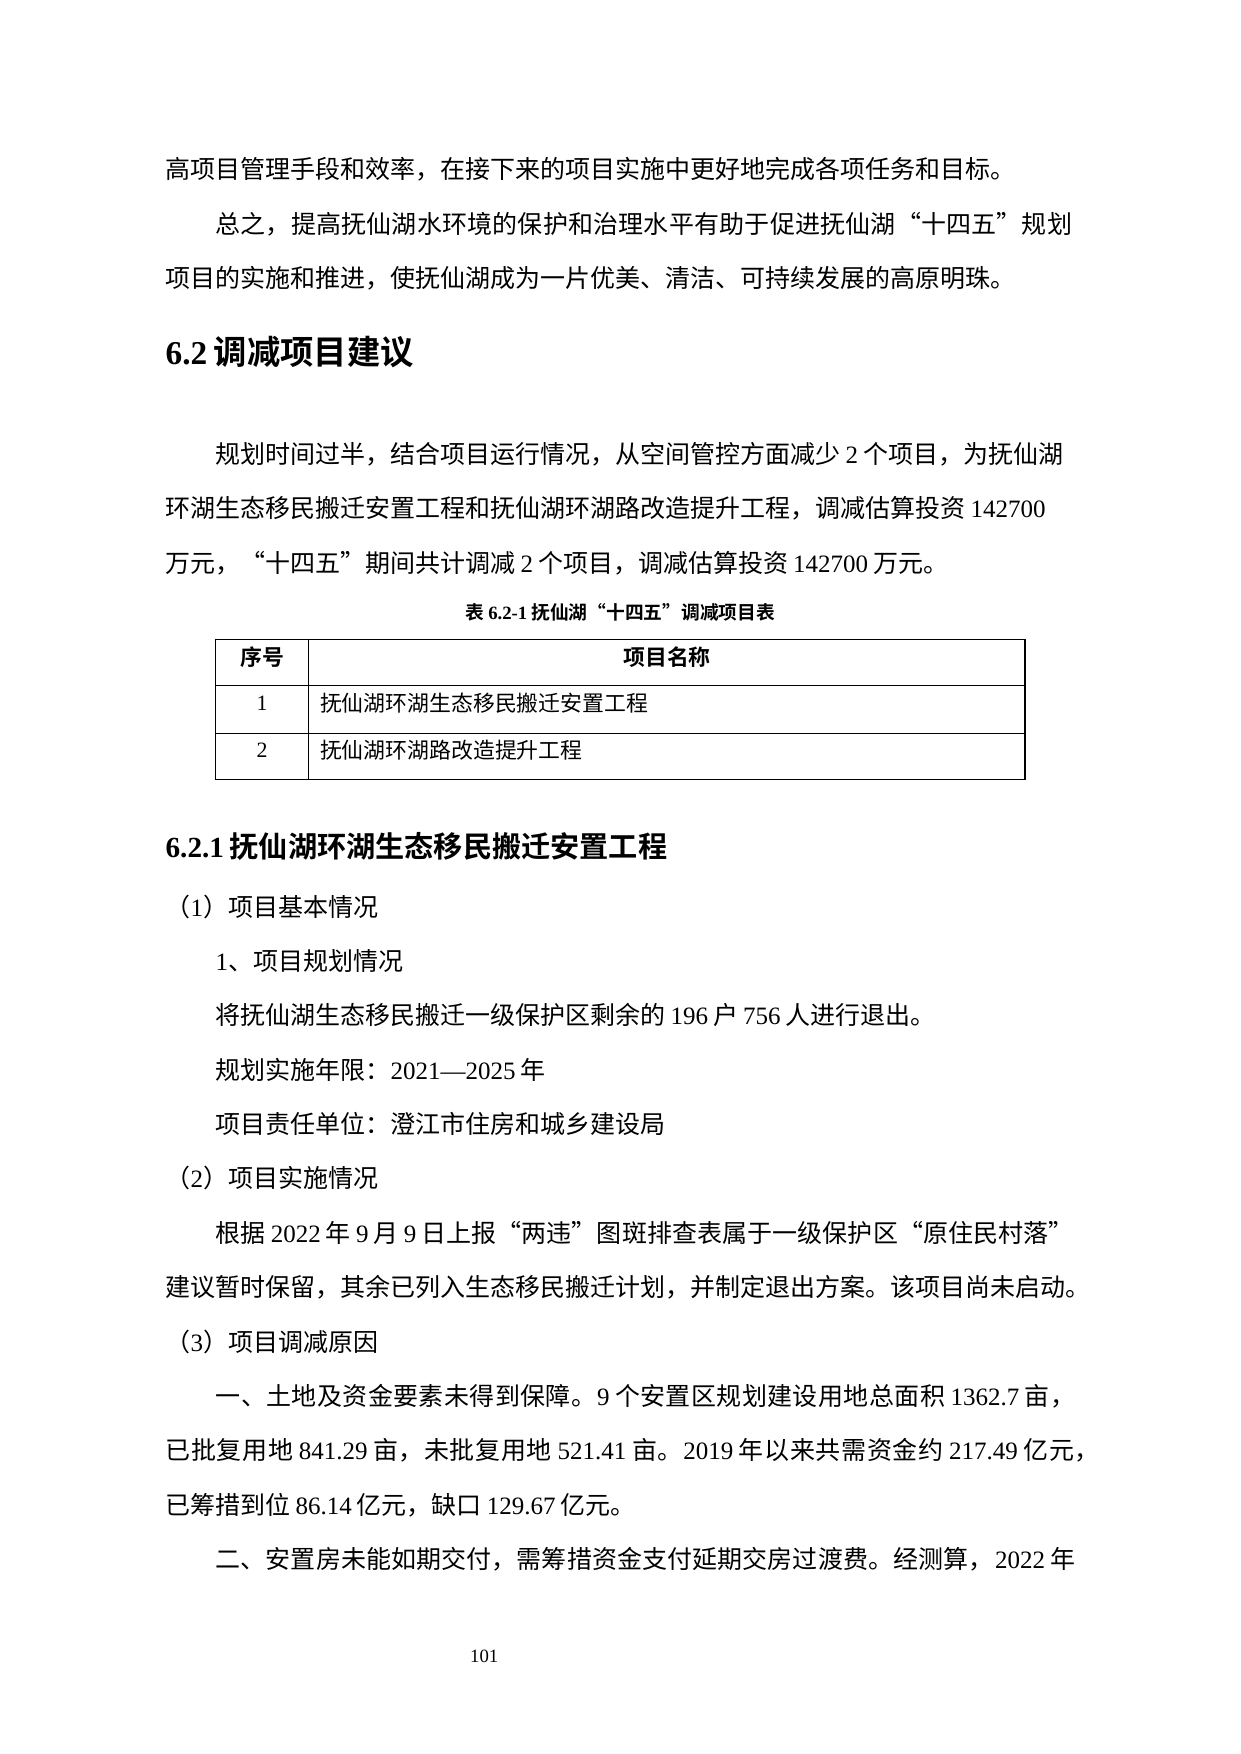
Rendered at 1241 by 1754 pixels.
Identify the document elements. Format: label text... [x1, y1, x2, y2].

text 总之，提高抚仙湖水环境的保护和治理水平有助于促进抚仙湖“十四五”规划项目的实施和推进，使抚仙湖成为一片优美、清洁、可持续发展的高原明珠。 [165, 204, 1075, 295]
text 表6.2-1抚仙湖“十四五”调减项目表 [165, 598, 1075, 625]
text （2）项目实施情况 [165, 1159, 1075, 1195]
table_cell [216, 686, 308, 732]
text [165, 1539, 1075, 1576]
text 项目责任单位：澄江市住房和城乡建设局 [215, 1104, 1075, 1141]
text 将抚仙湖生态移民搬迁一级保护区剩余的196户756人进行退出。 [215, 996, 1075, 1032]
text 规划时间过半，结合项目运行情况，从空间管控方面减少2个项目，为抚仙湖环湖生态移民搬迁安置工程和抚仙湖环湖路改造提升工程，调减估算投资142700万元，“十四五”期间共计调减2个项目，调减估算投资142700万元。 [165, 434, 1075, 579]
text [165, 150, 1075, 186]
text 根据2022年9月9日上报“两违”图斑排查表属于一级保护区“原住民村落”建议暂时保留，其余已列入生态移民搬迁计划，并制定退出方案。该项目尚未启动。 [165, 1213, 1075, 1304]
text （3）项目调减原因 [165, 1322, 1075, 1358]
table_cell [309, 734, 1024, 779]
text 规划实施年限：2021—2025年 [215, 1050, 1075, 1086]
subtitle 6.2.1抚仙湖环湖生态移民搬迁安置工程 [165, 823, 1075, 866]
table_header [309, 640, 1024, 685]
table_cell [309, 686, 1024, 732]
subtitle 6.2调减项目建议 [165, 326, 1075, 374]
text （1）项目基本情况 [165, 887, 1075, 923]
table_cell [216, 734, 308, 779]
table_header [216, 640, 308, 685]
text 1、项目规划情况 [215, 941, 1075, 978]
text 一、土地及资金要素未得到保障。9个安置区规划建设用地总面积1362.7亩，已批复用地841.29亩，未批复用地521.41亩。2019年以来共需资金约217.49亿元，已筹措到位86.14亿元，缺口129.67亿元。 [165, 1376, 1075, 1521]
